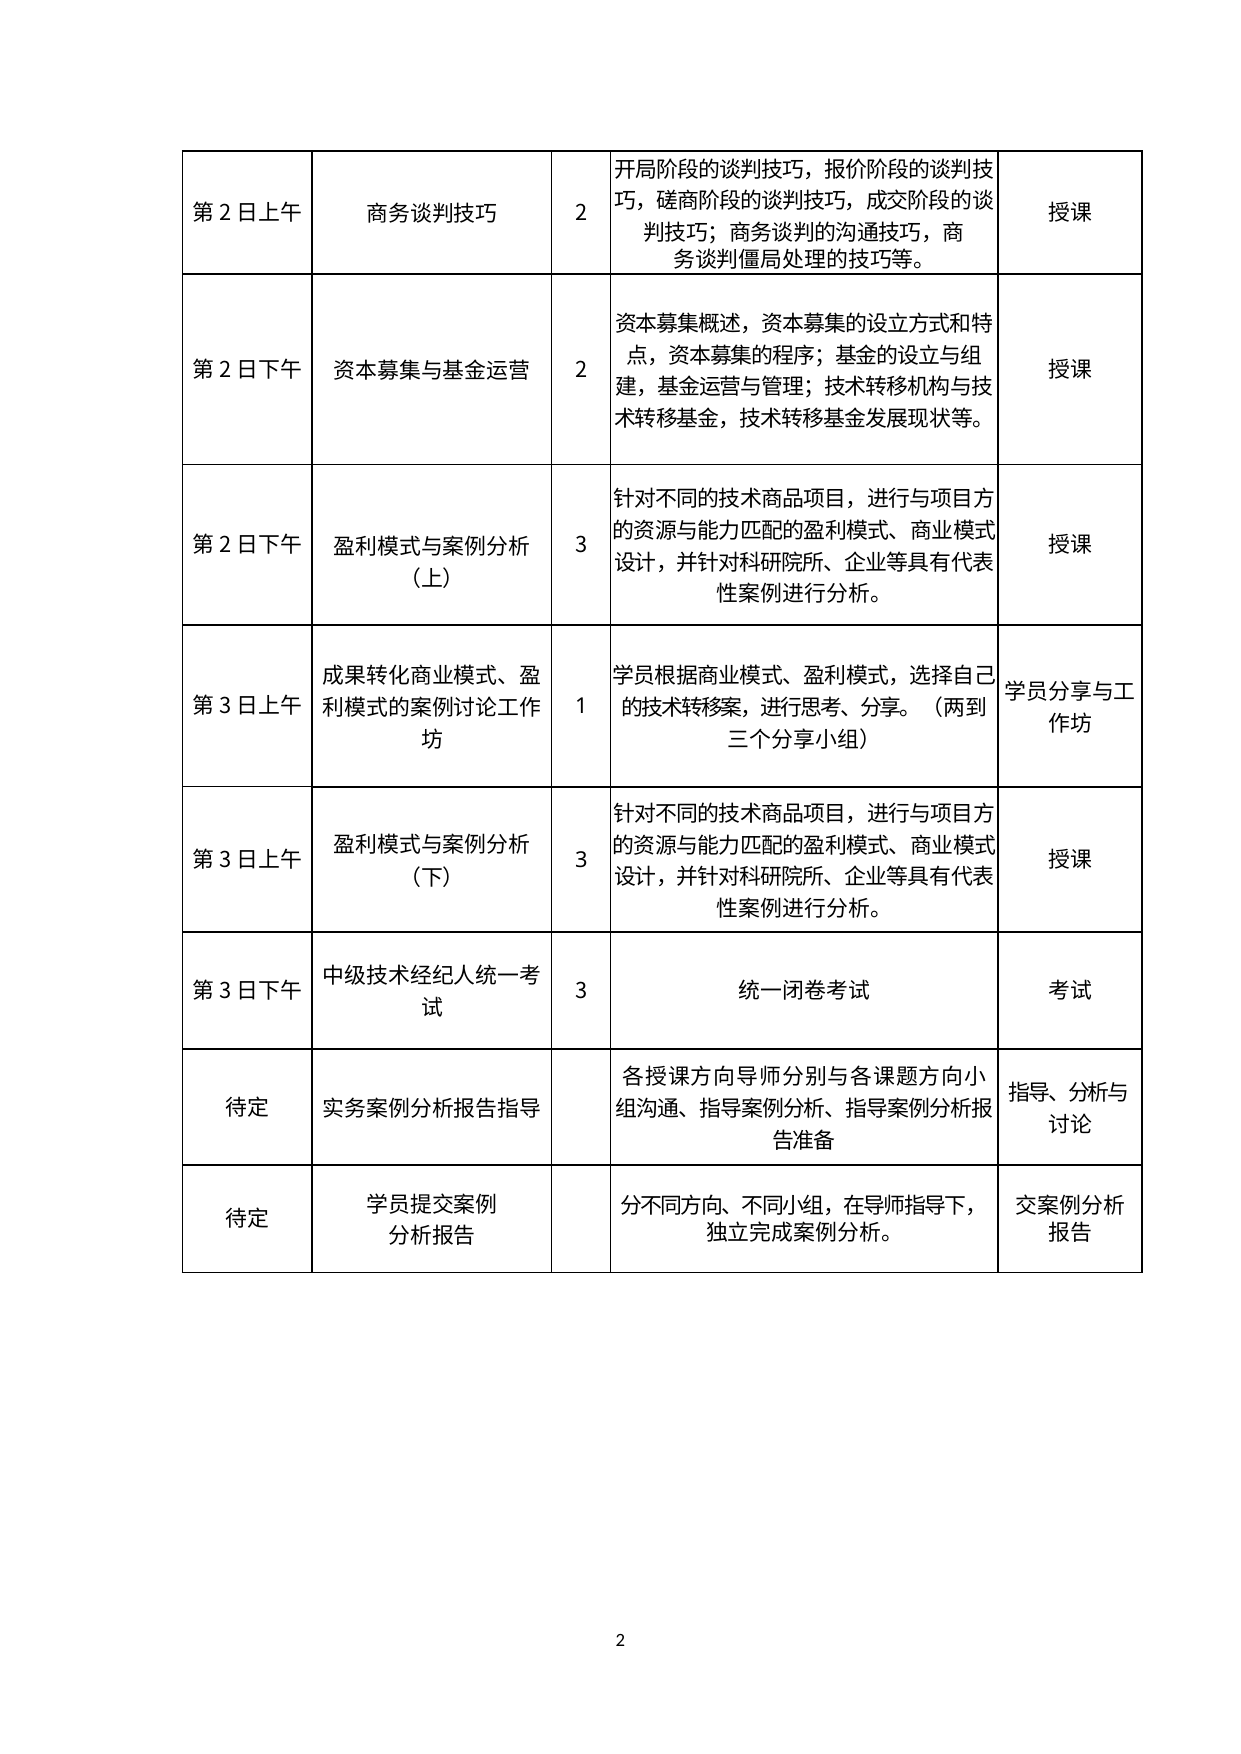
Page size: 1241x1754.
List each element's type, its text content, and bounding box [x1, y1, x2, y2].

table_header 授课 [999, 152, 1141, 273]
table_header 开局阶段的谈判技巧，报价阶段的谈判技巧，磋商阶段的谈判技巧，成交阶段的谈判技巧；商务谈判的沟通技巧，商 务谈判僵局处理的技巧等。 [611, 152, 997, 273]
table_cell 3 [552, 933, 610, 1048]
table_header 商务谈判技巧 [313, 152, 551, 273]
table_cell 学员提交案例 分析报告 [313, 1166, 551, 1272]
table_cell 盈利模式与案例分析（上） [313, 465, 551, 624]
table_cell 中级技术经纪人统一考试 [313, 933, 551, 1048]
table_header 2 [552, 152, 610, 273]
table_cell 3 [552, 788, 610, 931]
table_cell 3 [552, 465, 610, 624]
table_cell 1 [552, 626, 610, 786]
table_cell 待定 [183, 1050, 311, 1164]
table_cell 分不同方向、不同小组，在导师指导下， 独立完成案例分析。 [611, 1166, 997, 1272]
table_cell 授课 [999, 788, 1141, 931]
table_cell 待定 [183, 1166, 311, 1272]
table_cell 第 3 日上午 [183, 626, 311, 786]
table_cell 第 2 日下午 [183, 275, 311, 464]
table_cell 考试 [999, 933, 1141, 1048]
table_cell 第 2 日下午 [183, 465, 311, 624]
table_cell 资本募集与基金运营 [313, 275, 551, 464]
table_cell 2 [552, 275, 610, 464]
table_cell 统一闭卷考试 [611, 933, 997, 1048]
table_cell 针对不同的技术商品项目，进行与项目方的资源与能力匹配的盈利模式、商业模式设计，并针对科研院所、企业等具有代表性案例进行分析。 [611, 788, 997, 931]
table_cell 各授课方向导师分别与各课题方向小组沟通、指导案例分析、指导案例分析报告准备 [611, 1050, 997, 1164]
table_cell 学员根据商业模式、盈利模式，选择自己的技术转移案，进行思考、分享。（两到三个分享小组） [611, 626, 997, 786]
table_cell 第 3 日上午 [183, 787, 311, 931]
table_cell [552, 1166, 610, 1272]
table_cell 指导、分析与讨论 [999, 1050, 1141, 1164]
table_cell 针对不同的技术商品项目，进行与项目方的资源与能力匹配的盈利模式、商业模式设计，并针对科研院所、企业等具有代表性案例进行分析。 [611, 465, 997, 624]
table_cell 授课 [999, 465, 1141, 624]
table_cell 交案例分析 报告 [999, 1166, 1141, 1272]
table_cell 成果转化商业模式、盈利模式的案例讨论工作坊 [313, 626, 551, 786]
table_cell 学员分享与工作坊 [999, 626, 1141, 786]
table_header 第 2 日上午 [183, 152, 311, 273]
table_cell 第 3 日下午 [183, 933, 311, 1048]
table_cell 盈利模式与案例分析（下） [313, 788, 551, 931]
table_cell 授课 [999, 275, 1141, 464]
table_cell 实务案例分析报告指导 [313, 1050, 551, 1164]
table_cell 资本募集概述，资本募集的设立方式和特点，资本募集的程序；基金的设立与组建，基金运营与管理；技术转移机构与技术转移基金，技术转移基金发展现状等。 [611, 275, 997, 464]
table_cell [552, 1050, 610, 1164]
